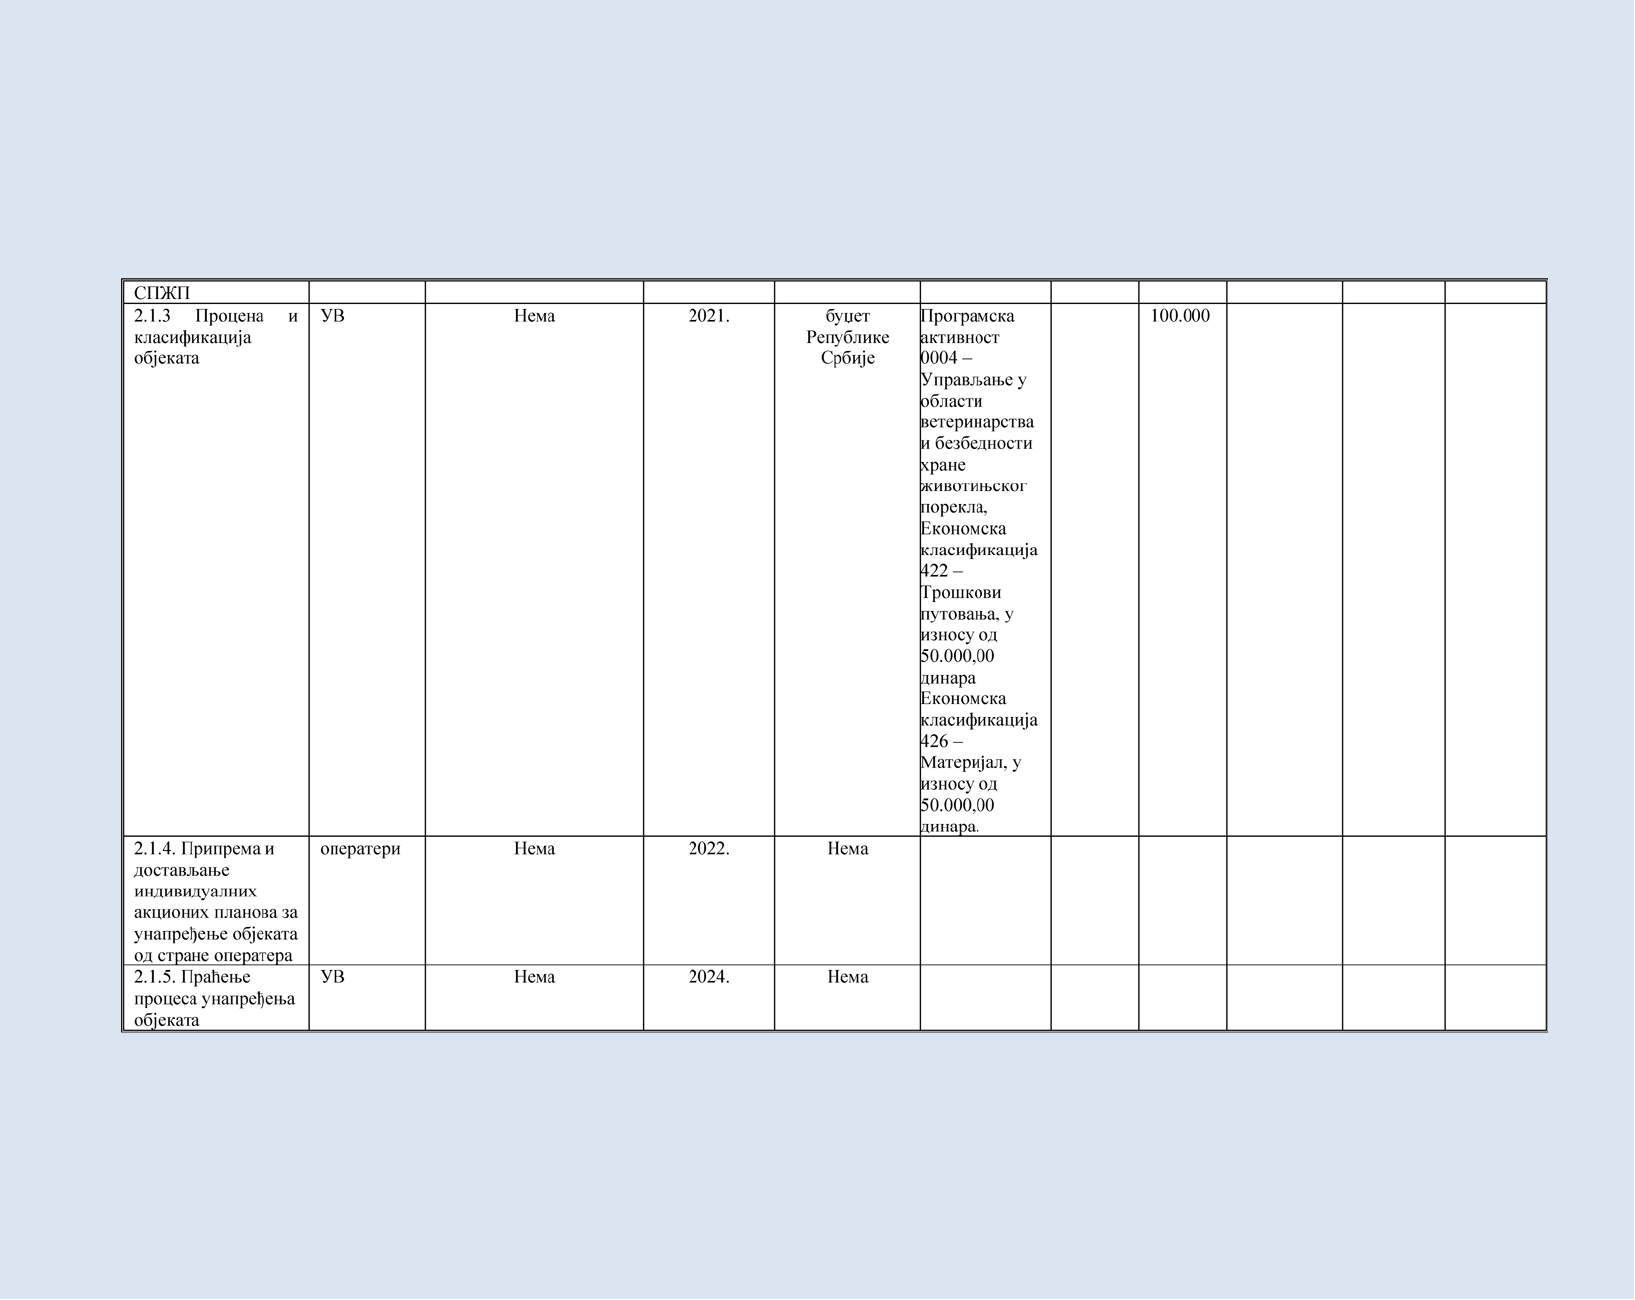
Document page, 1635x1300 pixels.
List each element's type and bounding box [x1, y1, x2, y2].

picture [120, 278, 1548, 1033]
